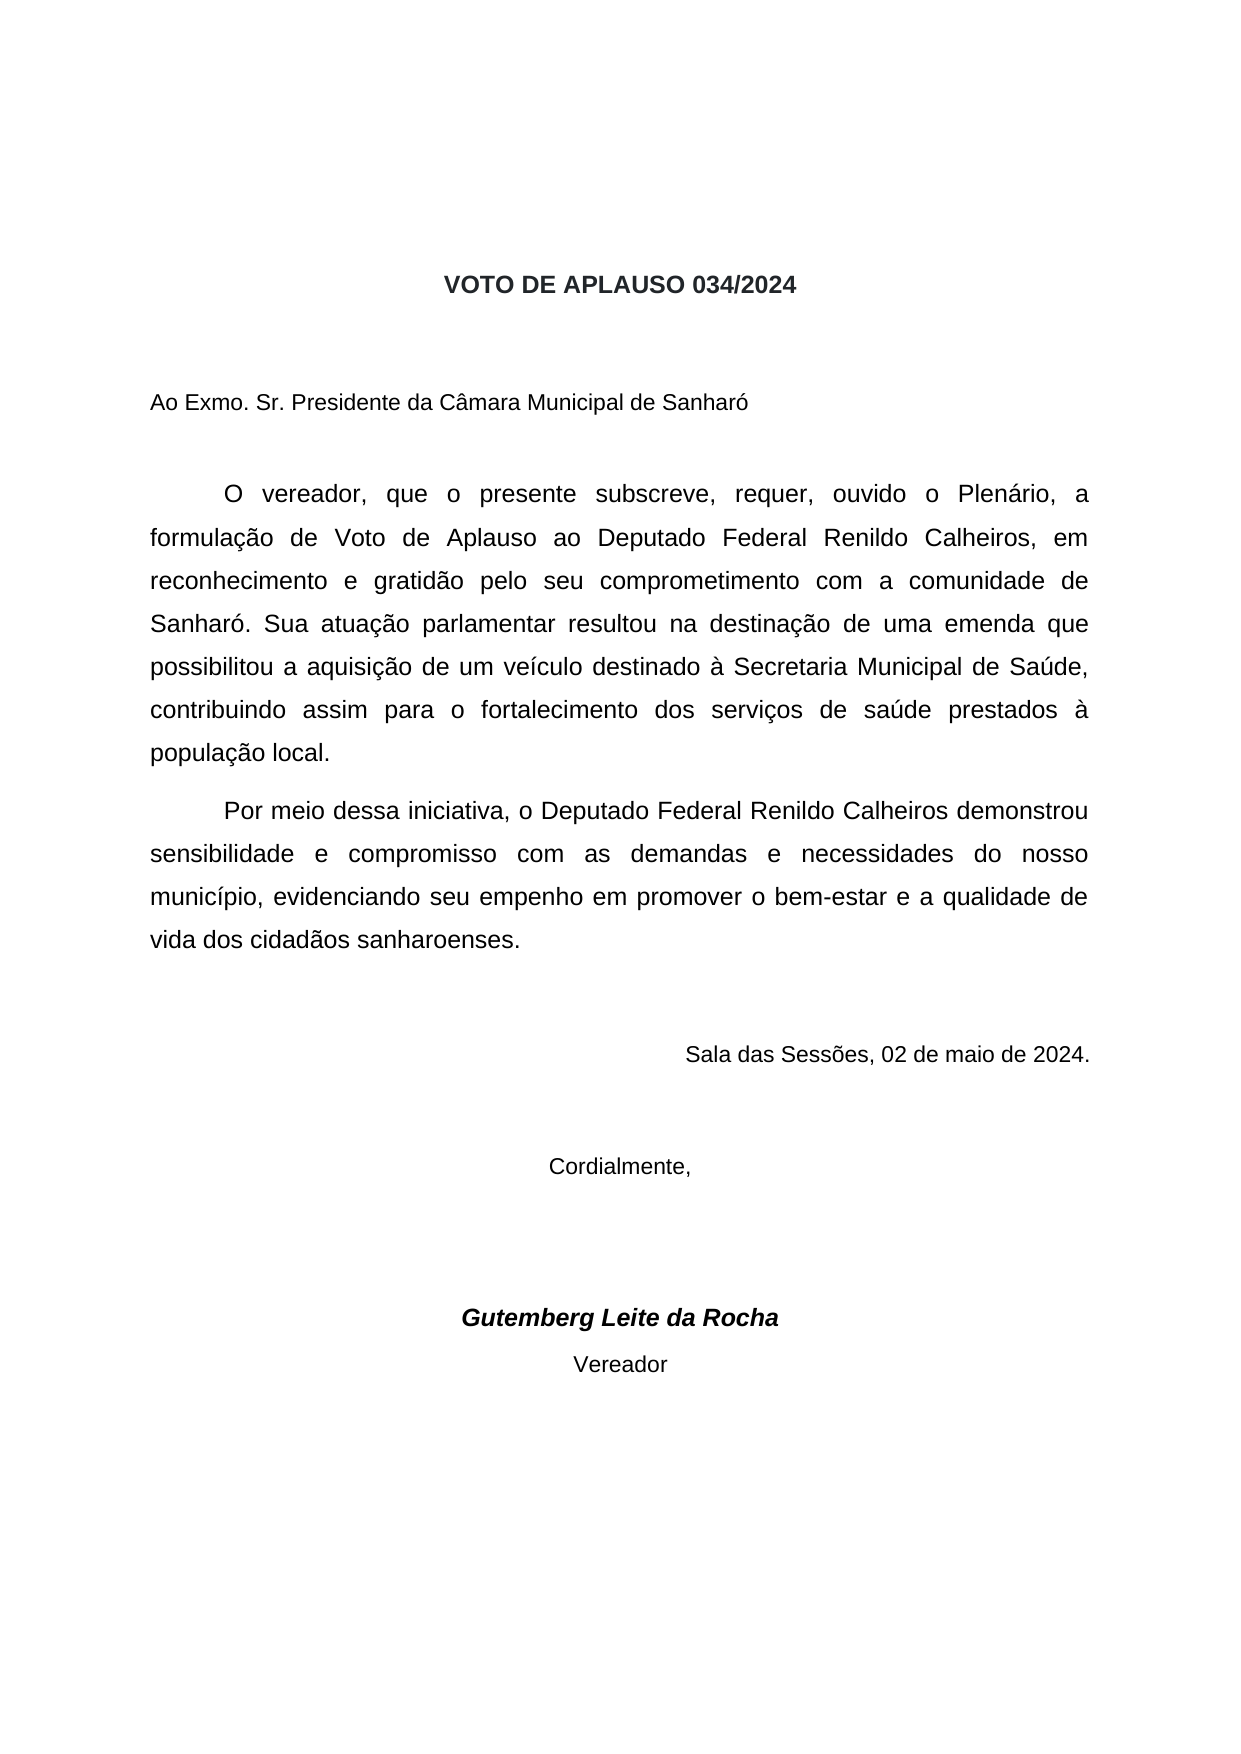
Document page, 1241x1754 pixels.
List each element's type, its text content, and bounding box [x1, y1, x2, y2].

text O vereador, que o presente subscreve, requer, ouvido o Plenário, a formulação de Voto de Aplauso ao Deputado Federal Renildo Calheiros, em reconhecimento e gratidão pelo seu comprometimento com a comunidade de Sanharó. Sua atuação parlamentar resultou na destinação de uma emenda que possibilitou a aquisição de um veículo destinado à Secretaria Municipal de Saúde, contribuindo assim para o fortalecimento dos serviços de saúde prestados à população local. [150, 479, 1090, 767]
text VOTO DE APLAUSO 034/2024 [150, 269, 1090, 298]
text Vereador [150, 1351, 1090, 1377]
text Cordialmente, [150, 1153, 1090, 1179]
text Gutemberg Leite da Rocha [150, 1303, 1090, 1332]
text Por meio dessa iniciativa, o Deputado Federal Renildo Calheiros demonstrou sensibilidade e compromisso com as demandas e necessidades do nosso município, evidenciando seu empenho em promover o bem-estar e a qualidade de vida dos cidadãos sanharoenses. [150, 796, 1090, 954]
text Sala das Sessões, 02 de maio de 2024. [150, 1041, 1090, 1067]
text Ao Exmo. Sr. Presidente da Câmara Municipal de Sanharó [150, 389, 1090, 416]
